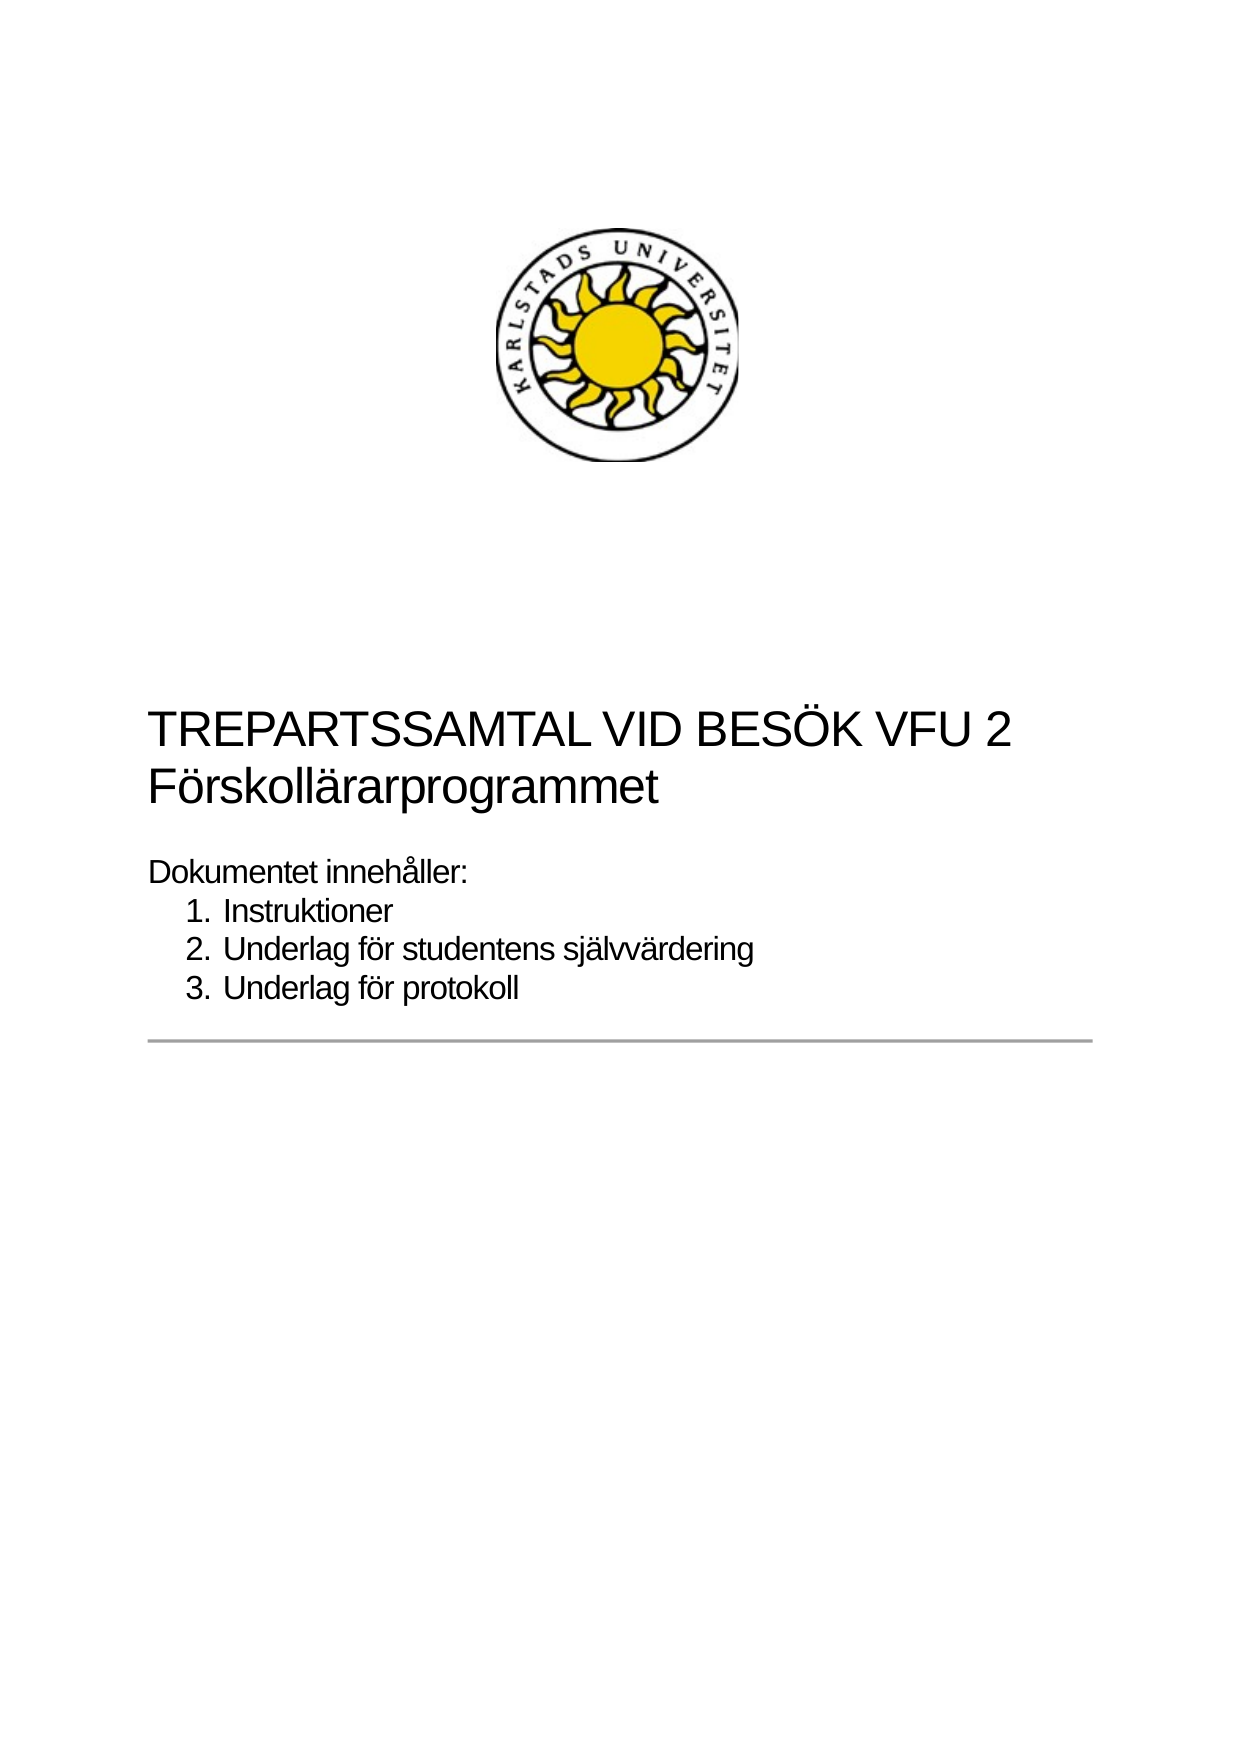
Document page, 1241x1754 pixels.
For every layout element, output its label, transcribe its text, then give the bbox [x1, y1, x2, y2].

title Dokumentet innehåller: [148, 852, 1093, 891]
title Underlag för protokoll [185, 968, 1093, 1006]
title Förskollärarprogrammet [148, 757, 1093, 814]
picture [494, 228, 738, 459]
title Instruktioner [185, 891, 1093, 929]
title TREPARTSSAMTAL VID BESÖK VFU 2 [148, 699, 1093, 757]
title Underlag för studentens självvärdering [185, 929, 1093, 968]
